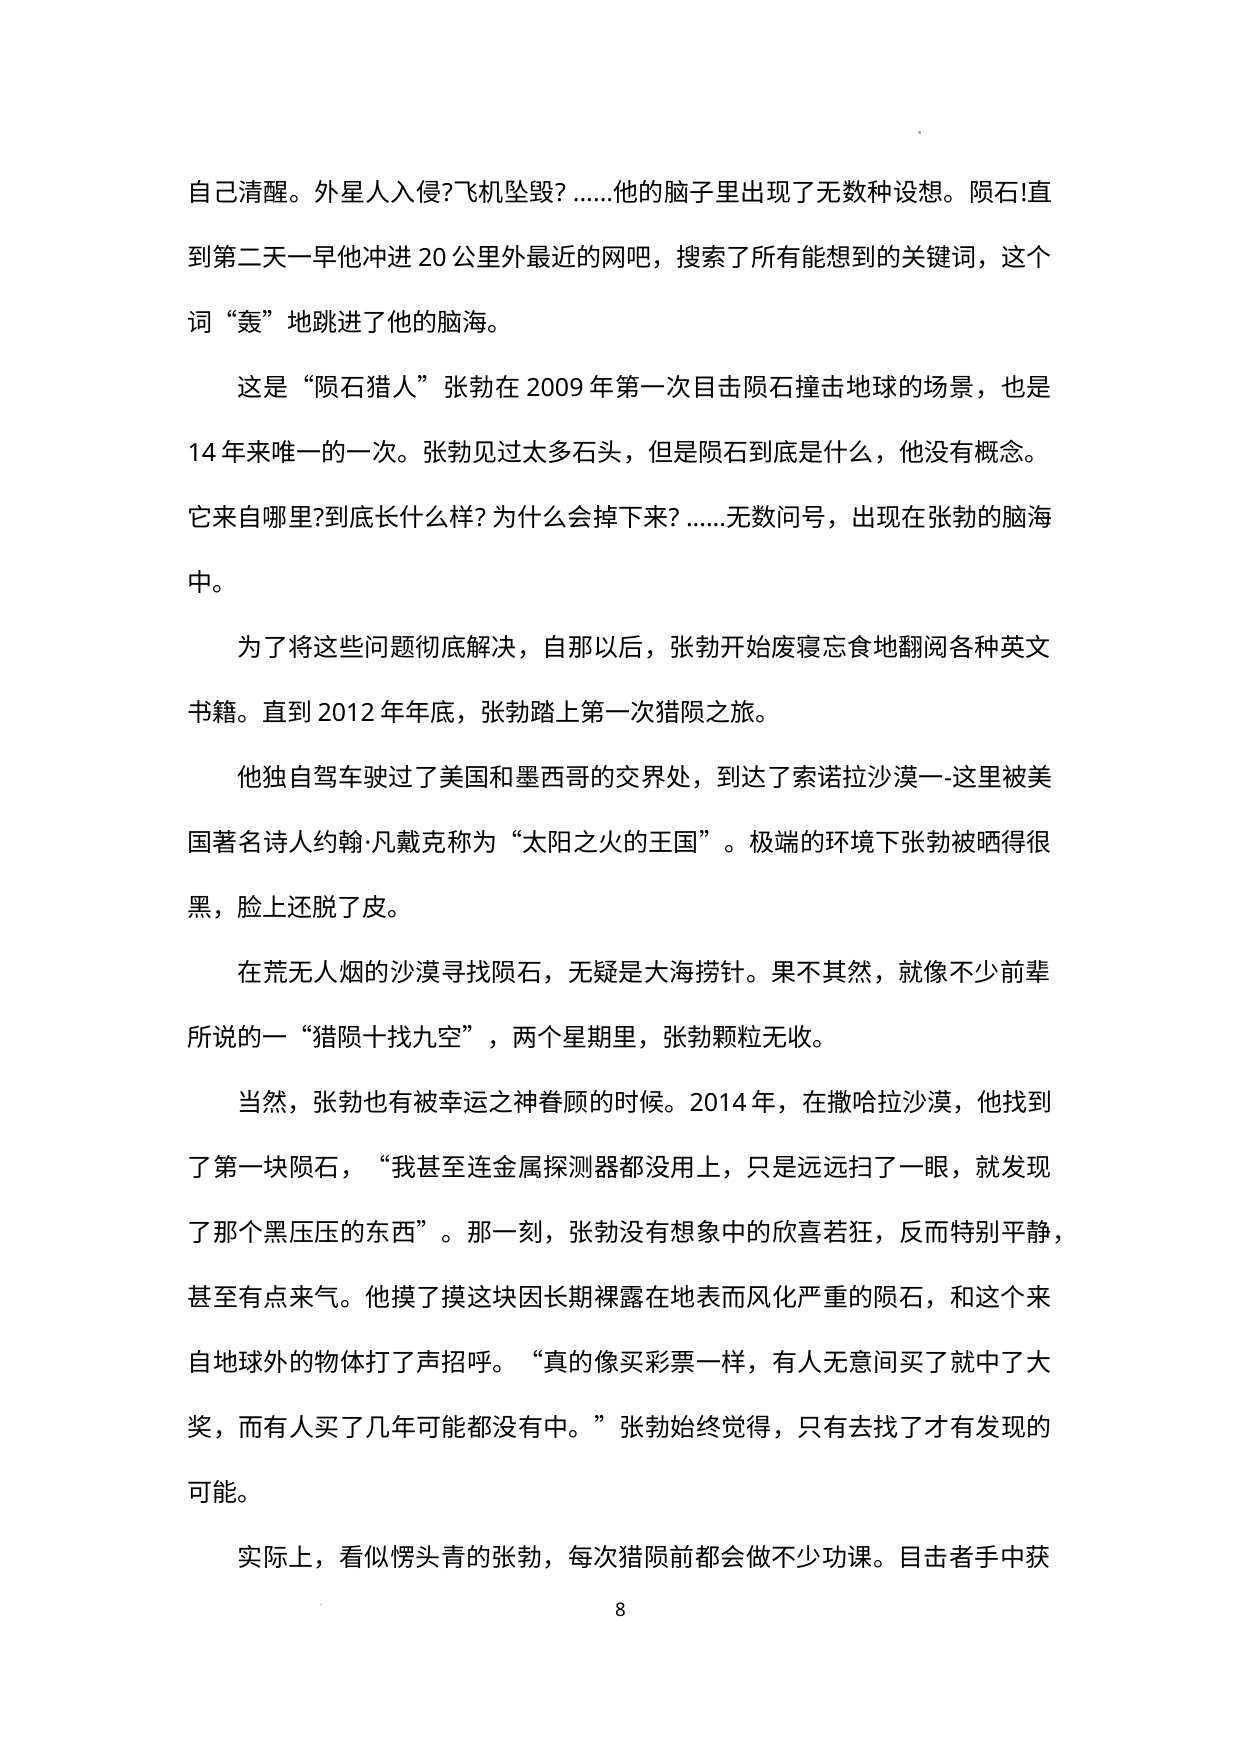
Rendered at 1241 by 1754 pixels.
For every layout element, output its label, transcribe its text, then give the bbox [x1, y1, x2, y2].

text 为了将这些问题彻底解决，自那以后，张勃开始废寝忘食地翻阅各种英文书籍。直到2012年年底，张勃踏上第一次猎陨之旅。 [187, 613, 1053, 743]
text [187, 158, 1053, 353]
text 他独自驾车驶过了美国和墨西哥的交界处，到达了索诺拉沙漠一-这里被美国著名诗人约翰·凡戴克称为“太阳之火的王国”。极端的环境下张勃被晒得很黑，脸上还脱了皮。 [187, 743, 1053, 938]
text 在荒无人烟的沙漠寻找陨石，无疑是大海捞针。果不其然，就像不少前辈所说的一“猎陨十找九空”，两个星期里，张勃颗粒无收。 [187, 938, 1053, 1068]
text 当然，张勃也有被幸运之神眷顾的时候。2014年，在撒哈拉沙漠，他找到了第一块陨石，“我甚至连金属探测器都没用上，只是远远扫了一眼，就发现了那个黑压压的东西”。那一刻，张勃没有想象中的欣喜若狂，反而特别平静，甚至有点来气。他摸了摸这块因长期裸露在地表而风化严重的陨石，和这个来自地球外的物体打了声招呼。“真的像买彩票一样，有人无意间买了就中了大奖，而有人买了几年可能都没有中。”张勃始终觉得，只有去找了才有发现的可能。 [187, 1068, 1053, 1523]
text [187, 1523, 1053, 1588]
text 这是“陨石猎人”张勃在2009年第一次目击陨石撞击地球的场景，也是14年来唯一的一次。张勃见过太多石头，但是陨石到底是什么，他没有概念。它来自哪里?到底长什么样? 为什么会掉下来? ......无数问号，出现在张勃的脑海中。 [187, 353, 1053, 613]
